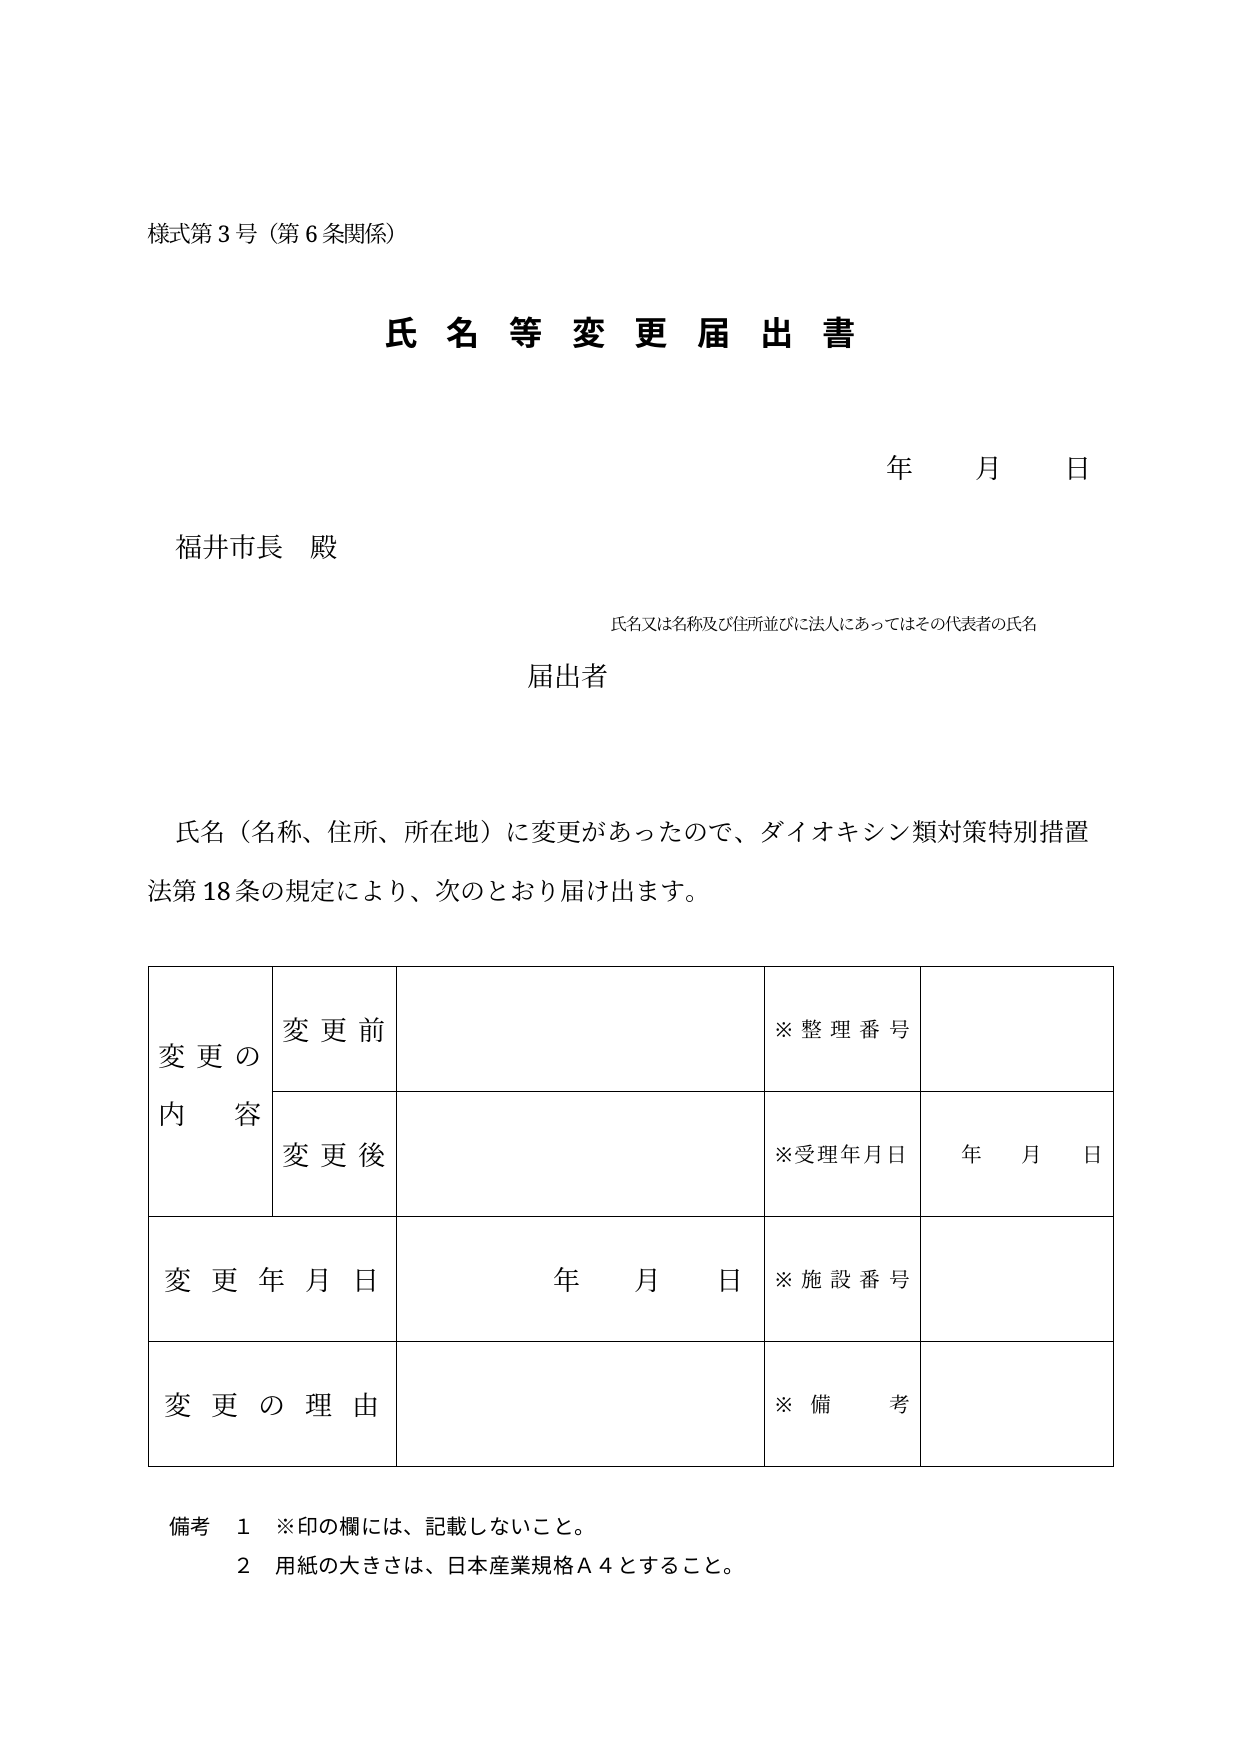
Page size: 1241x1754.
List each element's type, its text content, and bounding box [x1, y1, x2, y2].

text 年 月 日 [768, 448, 1092, 487]
table_cell 変更年月日 [149, 1217, 396, 1341]
table_cell 変更後 [273, 1092, 396, 1216]
table_header 変更の 内容 [149, 967, 272, 1216]
table_header ※整理番号 [765, 967, 920, 1091]
text 様式第3号（第6条関係） [148, 213, 1092, 252]
table_cell 変更の理由 [149, 1342, 396, 1466]
text 福井市長 殿 [148, 526, 1092, 565]
table_header [397, 967, 764, 1091]
table_cell [921, 1217, 1113, 1341]
text 備考 １ ※印の欄には、記載しないこと。 [148, 1506, 1092, 1545]
table_header [921, 967, 1113, 1091]
text 氏名（名称、住所、所在地）に変更があったので、ダイオキシン類対策特別措置法第18条の規定により、次のとおり届け出ます。 [148, 811, 1092, 909]
table_cell ※備 考 [765, 1342, 920, 1466]
table_cell ※施設番号 [765, 1217, 920, 1341]
table_cell 年 月 日 [397, 1217, 764, 1341]
table_cell [397, 1092, 764, 1216]
table_cell [397, 1342, 764, 1466]
table_header 変更前 [273, 967, 396, 1091]
table_cell [921, 1342, 1113, 1466]
table_cell ※受理年月日 [765, 1092, 920, 1216]
table_cell 年 月 日 [921, 1092, 1113, 1216]
text ２ 用紙の大きさは、日本産業規格Ａ４とすること。 [148, 1545, 1092, 1584]
text 氏名等変更届出書 [384, 291, 856, 369]
text 届出者 [148, 655, 1092, 694]
text 氏名又は名称及び住所並びに法人にあってはその代表者の氏名 [610, 604, 1092, 643]
